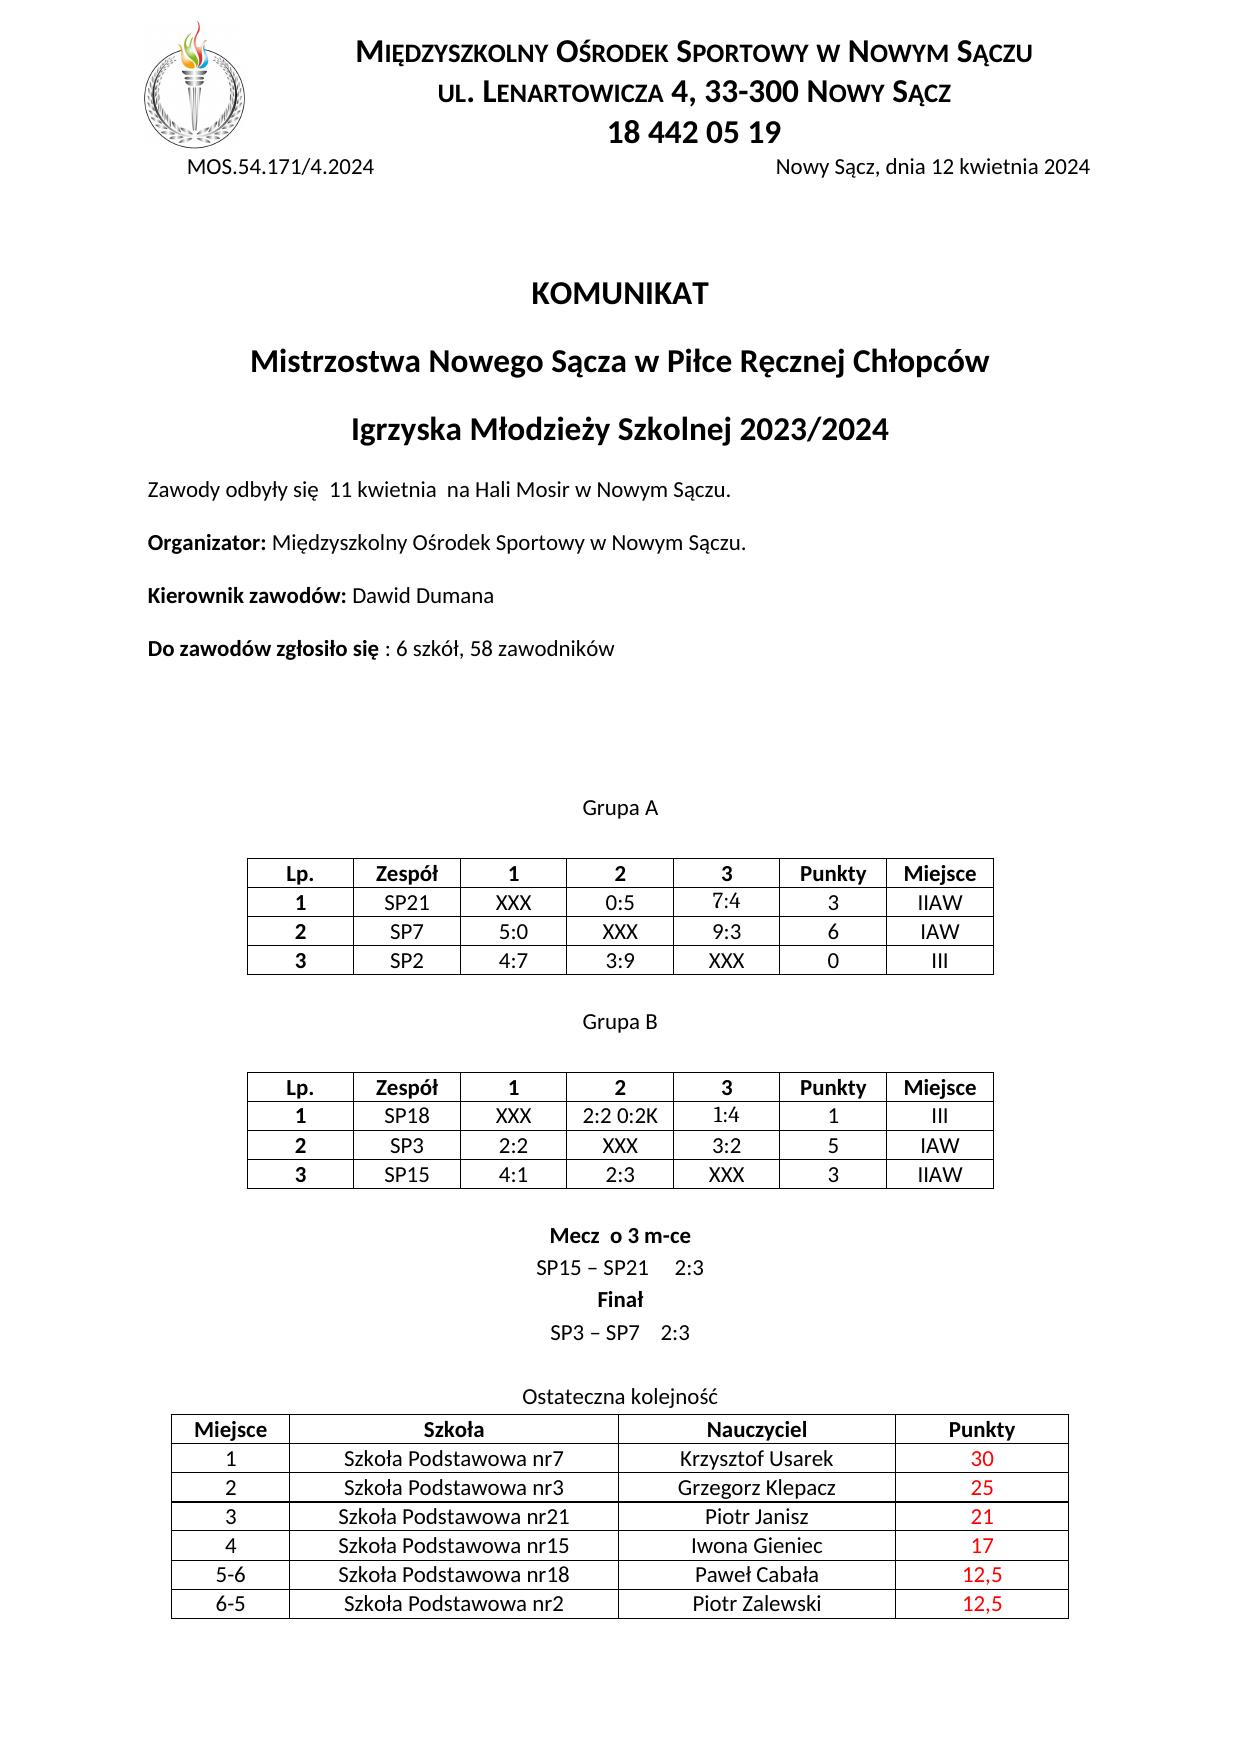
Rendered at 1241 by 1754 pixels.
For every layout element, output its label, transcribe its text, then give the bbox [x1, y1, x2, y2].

table_header Lp. [248, 859, 353, 887]
table_header Miejsce [887, 859, 993, 887]
text Zawody odbyły się 11 kwietnia na Hali Mosir w Nowym Sączu. [148, 475, 1093, 503]
table_cell 1:4 [674, 1102, 779, 1130]
table_cell 3:9 [567, 946, 673, 974]
table_cell 25 [896, 1473, 1068, 1501]
table_header 1 [461, 1073, 566, 1101]
table_cell 3 [248, 946, 353, 974]
table_cell 1 [172, 1444, 289, 1472]
table_cell 21 [896, 1503, 1068, 1530]
table_cell Iwona Gieniec [619, 1531, 895, 1559]
table_cell 30 [896, 1444, 1068, 1472]
table_header Miejsce [887, 1073, 993, 1101]
table_cell III [887, 1102, 993, 1130]
table_cell XXX [567, 917, 673, 945]
table_header Szkoła [290, 1415, 618, 1443]
table_cell 3 [780, 888, 886, 916]
table_cell XXX [461, 1102, 566, 1130]
text KOMUNIKAT [148, 272, 1093, 313]
table_cell 12,5 [896, 1561, 1068, 1588]
text Do zawodów zgłosiło się : 6 szkół, 58 zawodników [148, 634, 1093, 662]
table_cell 2:2 0:2K [567, 1102, 673, 1130]
table_header Miejsce [172, 1415, 289, 1443]
table_header Zespół [354, 859, 460, 887]
text Kierownik zawodów: Dawid Dumana [148, 581, 1093, 609]
table_cell 5:0 [461, 917, 566, 945]
table_cell 2 [172, 1473, 289, 1501]
table_cell 3 [248, 1160, 353, 1188]
table_header 2 [567, 859, 673, 887]
table_header 3 [674, 1073, 779, 1101]
table_cell 7:4 [674, 888, 779, 916]
table_header Lp. [248, 1073, 353, 1101]
table_cell 3 [780, 1160, 886, 1188]
table_header Punkty [780, 859, 886, 887]
text Grupa A [148, 793, 1093, 821]
table_cell 6-5 [172, 1590, 289, 1618]
table_cell 4:1 [461, 1160, 566, 1188]
table_header Punkty [780, 1073, 886, 1101]
table_cell 5-6 [172, 1561, 289, 1588]
table_cell IAW [887, 917, 993, 945]
table_cell Szkoła Podstawowa nr18 [290, 1561, 618, 1588]
table_cell 3 [172, 1503, 289, 1530]
table_cell IIAW [887, 888, 993, 916]
table_cell 2:3 [567, 1160, 673, 1188]
table_cell 0 [780, 946, 886, 974]
table_cell IIAW [887, 1160, 993, 1188]
table_cell XXX [567, 1131, 673, 1159]
table_cell 1 [780, 1102, 886, 1130]
picture [142, 20, 246, 149]
text Finał [148, 1285, 1093, 1313]
text SP3 – SP7 2:3 [148, 1318, 1093, 1346]
table_cell Szkoła Podstawowa nr21 [290, 1503, 618, 1530]
table_cell SP2 [354, 946, 460, 974]
table_cell Piotr Zalewski [619, 1590, 895, 1618]
table_header Zespół [354, 1073, 460, 1101]
text Organizator: Międzyszkolny Ośrodek Sportowy w Nowym Sączu. [148, 528, 1093, 556]
table_cell Paweł Cabała [619, 1561, 895, 1588]
table_cell Grzegorz Klepacz [619, 1473, 895, 1501]
text MOS.54.171/4.2024 Nowy Sącz, dnia 12 kwietnia 2024 [148, 152, 1093, 180]
table_cell Krzysztof Usarek [619, 1444, 895, 1472]
table_header 2 [567, 1073, 673, 1101]
table_cell 3:2 [674, 1131, 779, 1159]
table_cell Szkoła Podstawowa nr3 [290, 1473, 618, 1501]
table_cell XXX [674, 946, 779, 974]
table_cell Szkoła Podstawowa nr7 [290, 1444, 618, 1472]
text Mistrzostwa Nowego Sącza w Piłce Ręcznej Chłopców [148, 340, 1093, 381]
text Mecz o 3 m-ce [148, 1221, 1093, 1249]
table_cell SP15 [354, 1160, 460, 1188]
table_cell SP21 [354, 888, 460, 916]
table_cell 2 [248, 1131, 353, 1159]
table_cell 4 [172, 1531, 289, 1559]
table_cell 5 [780, 1131, 886, 1159]
table_cell SP18 [354, 1102, 460, 1130]
table_cell 17 [896, 1531, 1068, 1559]
text Ostateczna kolejność [148, 1382, 1093, 1410]
table_cell Szkoła Podstawowa nr15 [290, 1531, 618, 1559]
text Grupa B [148, 1007, 1093, 1035]
text Igrzyska Młodzieży Szkolnej 2023/2024 [148, 408, 1093, 448]
table_cell 2:2 [461, 1131, 566, 1159]
table_cell 6 [780, 917, 886, 945]
table_cell XXX [674, 1160, 779, 1188]
text SP15 – SP21 2:3 [148, 1253, 1093, 1281]
table_header Nauczyciel [619, 1415, 895, 1443]
table_cell IAW [887, 1131, 993, 1159]
table_header 3 [674, 859, 779, 887]
table_cell Szkoła Podstawowa nr2 [290, 1590, 618, 1618]
table_cell 4:7 [461, 946, 566, 974]
table_cell III [887, 946, 993, 974]
table_cell 1 [248, 888, 353, 916]
table_cell 0:5 [567, 888, 673, 916]
table_cell Piotr Janisz [619, 1503, 895, 1530]
table_header Punkty [896, 1415, 1068, 1443]
table_cell 2 [248, 917, 353, 945]
table_cell XXX [461, 888, 566, 916]
table_cell SP7 [354, 917, 460, 945]
table_cell 12,5 [896, 1590, 1068, 1618]
table_header 1 [461, 859, 566, 887]
table_cell 1 [248, 1102, 353, 1130]
table_cell SP3 [354, 1131, 460, 1159]
table_cell 9:3 [674, 917, 779, 945]
